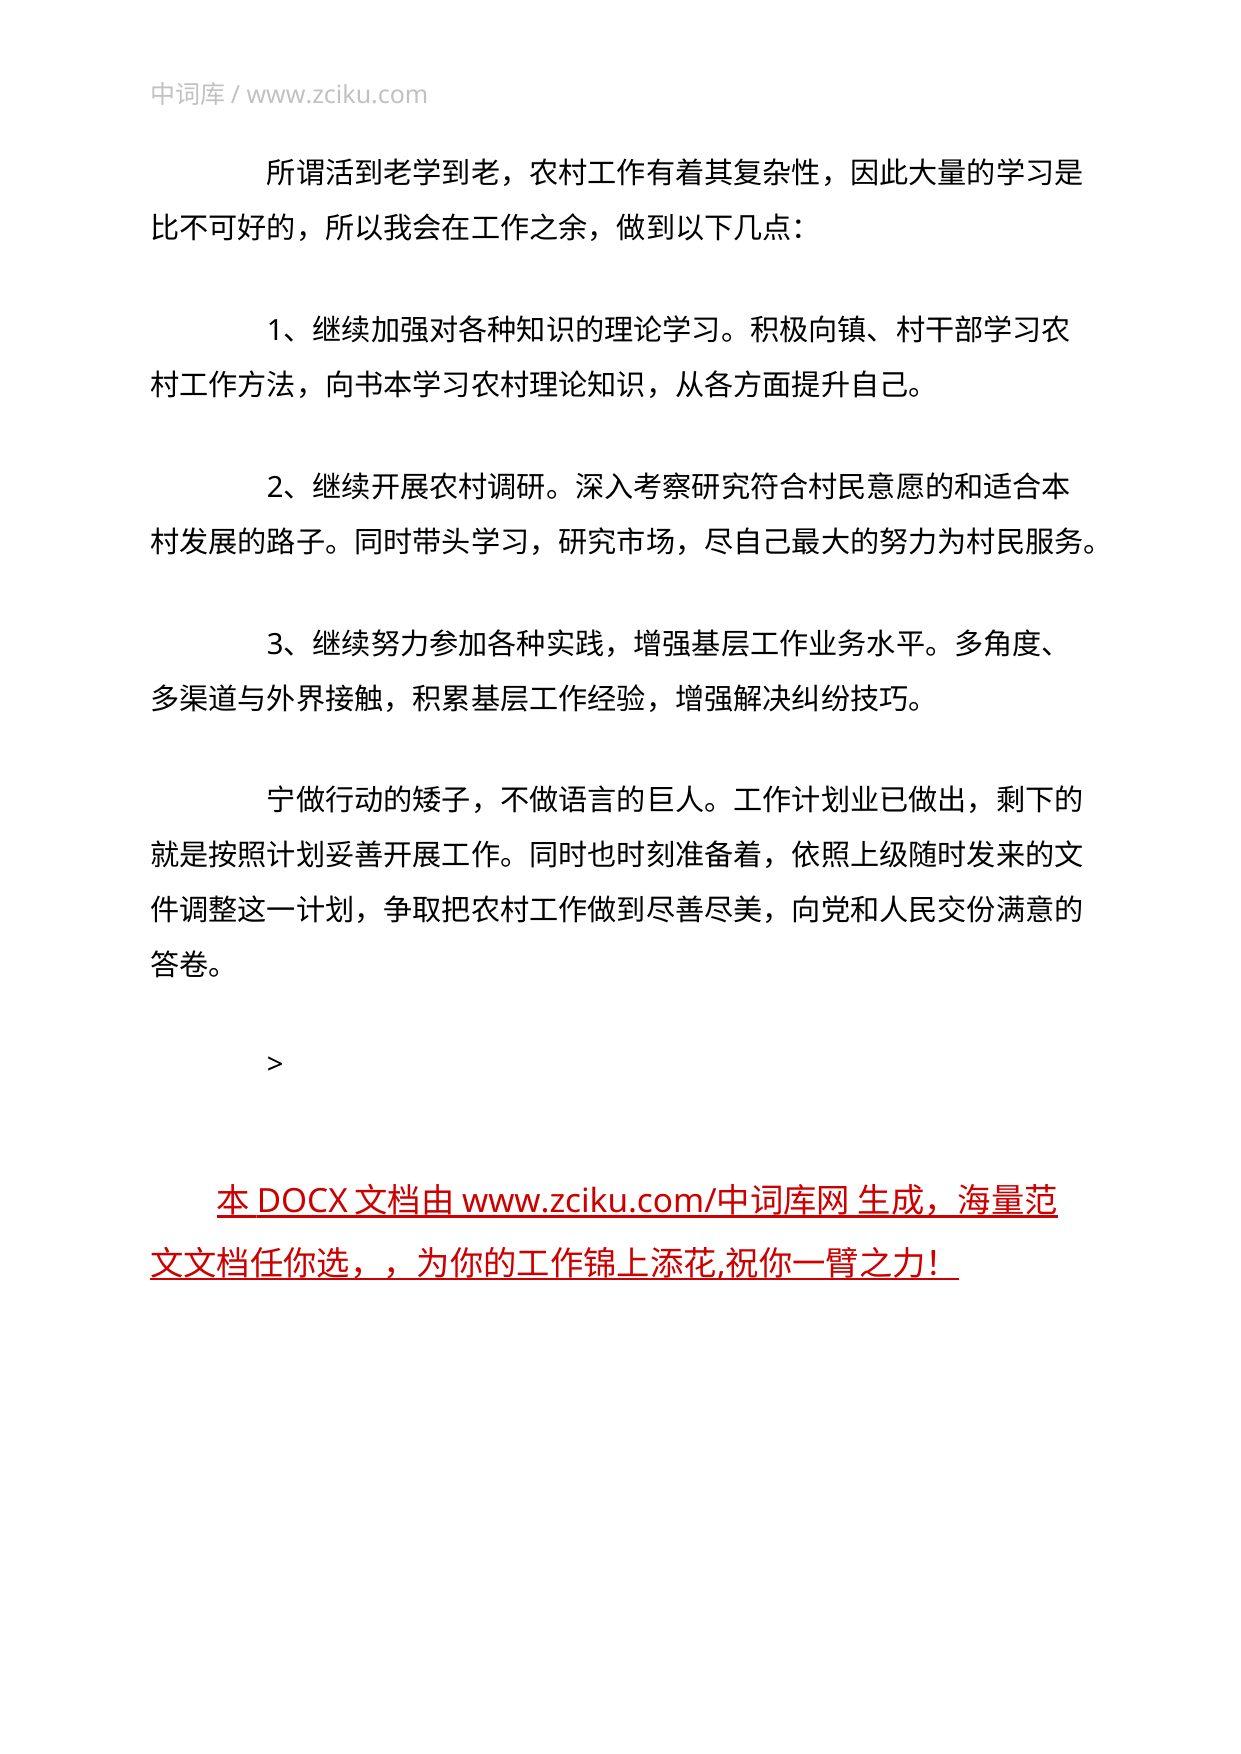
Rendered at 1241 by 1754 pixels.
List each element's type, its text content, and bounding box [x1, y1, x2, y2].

text 所谓活到老学到老，农村工作有着其复杂性，因此大量的学习是比不可好的，所以我会在工作之余，做到以下几点： [150, 150, 1090, 247]
text > [150, 1043, 1090, 1083]
text 宁做行动的矮子，不做语言的巨人。工作计划业已做出，剩下的就是按照计划妥善开展工作。同时也时刻准备着，依照上级随时发来的文件调整这一计划，争取把农村工作做到尽善尽美，向党和人民交份满意的答卷。 [150, 777, 1090, 984]
text 2、继续开展农村调研。深入考察研究符合村民意愿的和适合本村发展的路子。同时带头学习，研究市场，尽自己最大的努力为村民服务。 [150, 463, 1090, 561]
text 本DOCX文档由 www.zciku.com/中词库网 生成，海量范文文档任你选，，为你的工作锦上添花,祝你一臂之力！ [150, 1174, 1090, 1285]
text 3、继续努力参加各种实践，增强基层工作业务水平。多角度、多渠道与外界接触，积累基层工作经验，增强解决纠纷技巧。 [150, 620, 1090, 717]
text 1、继续加强对各种知识的理论学习。积极向镇、村干部学习农村工作方法，向书本学习农村理论知识，从各方面提升自己。 [150, 307, 1090, 404]
